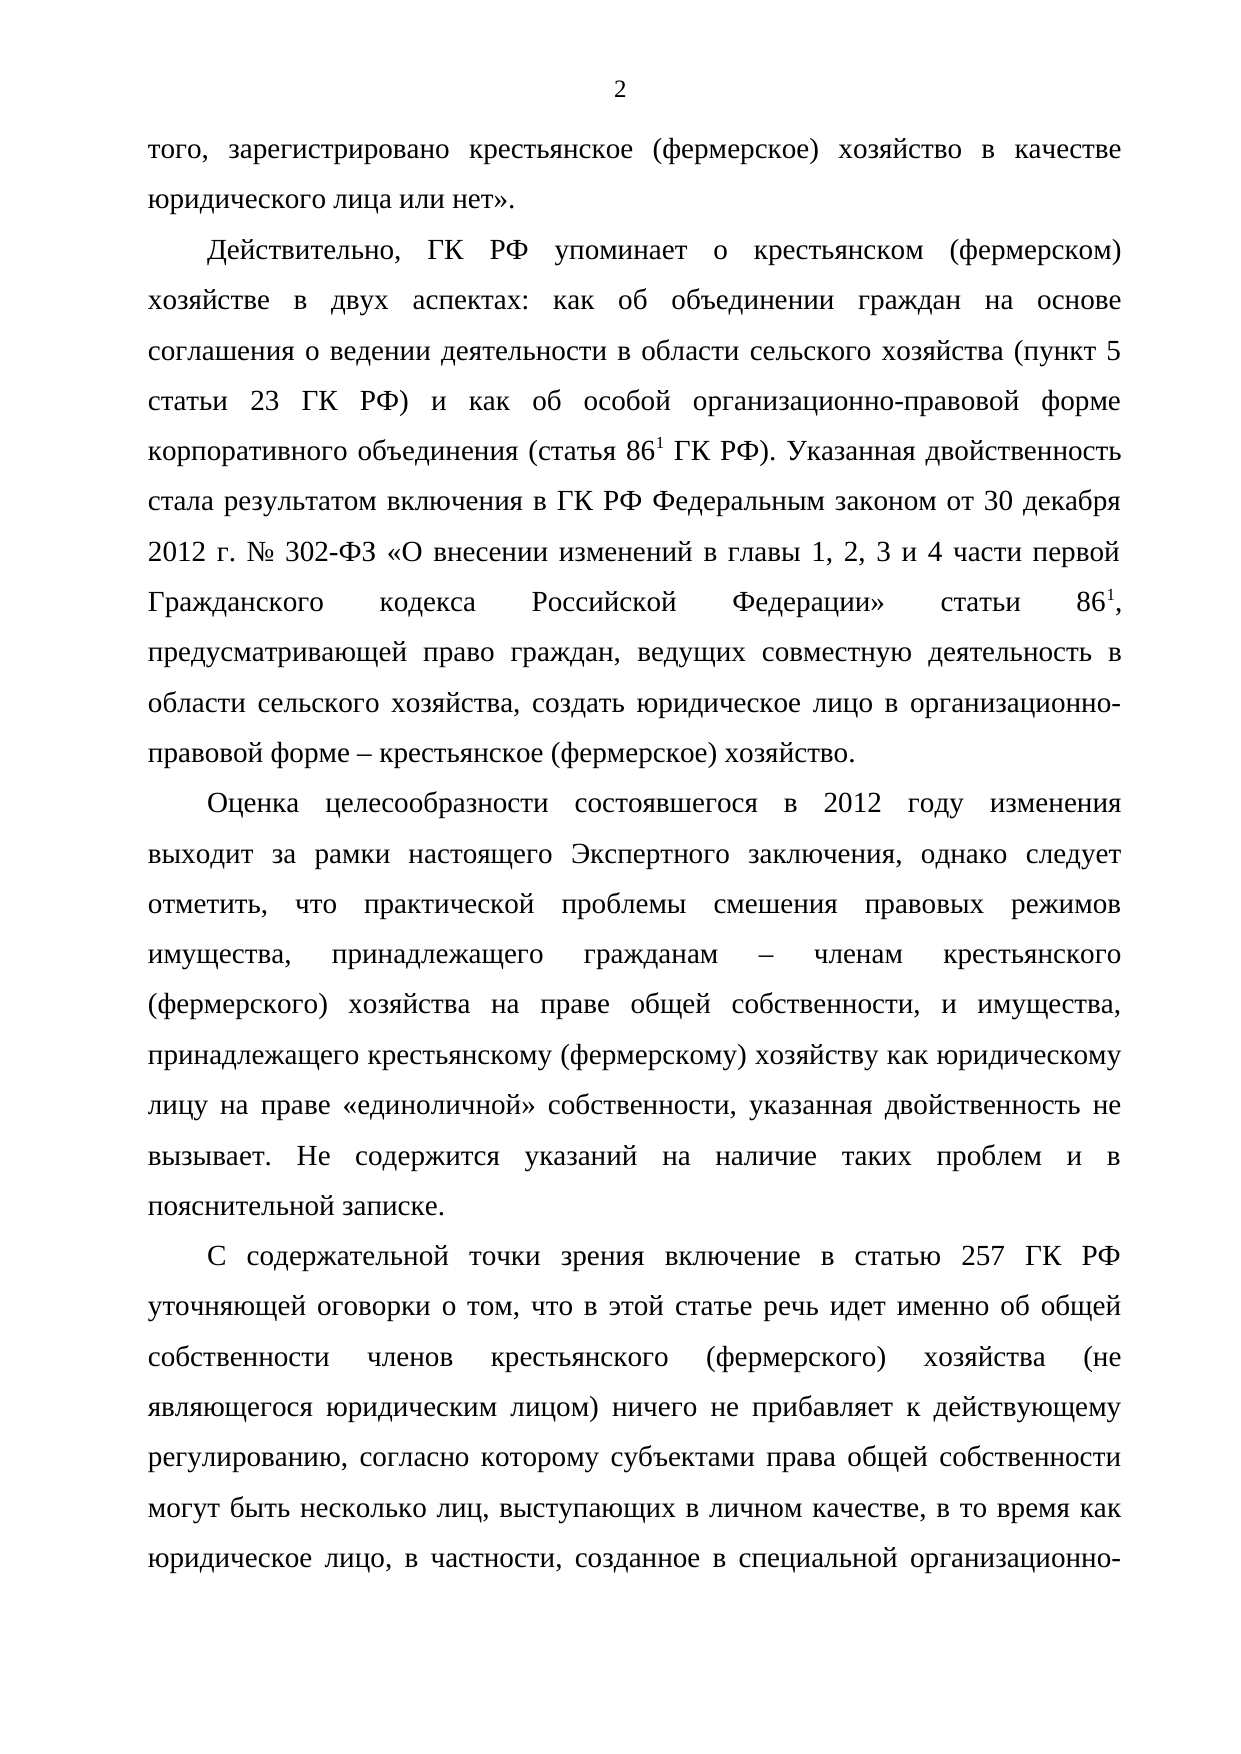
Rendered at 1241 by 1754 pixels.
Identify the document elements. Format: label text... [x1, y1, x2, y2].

text Действительно, ГК РФ упоминает о крестьянском (фермерском) хозяйстве в двух аспектах: как об объединении граждан на основе соглашения о ведении деятельности в области сельского хозяйства (пункт 5 статьи 23 ГК РФ) и как об особой организационно-правовой форме корпоративного объединения (статья 861 ГК РФ). Указанная двойственность стала результатом включения в ГК РФ Федеральным законом от 30 декабря 2012 г. № 302-ФЗ «О внесении изменений в главы 1, 2, 3 и 4 части первой Гражданского кодекса Российской Федерации» статьи 861, предусматривающей право граждан, ведущих совместную деятельность в области сельского хозяйства, создать юридическое лицо в организационно-правовой форме – крестьянское (фермерское) хозяйство. [148, 232, 1122, 769]
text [148, 131, 1122, 215]
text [148, 1238, 1122, 1574]
text Оценка целесообразности состоявшегося в 2012 году изменения выходит за рамки настоящего Экспертного заключения, однако следует отметить, что практической проблемы смешения правовых режимов имущества, принадлежащего гражданам – членам крестьянского (фермерского) хозяйства на праве общей собственности, и имущества, принадлежащего крестьянскому (фермерскому) хозяйству как юридическому лицу на праве «единоличной» собственности, указанная двойственность не вызывает. Не содержится указаний на наличие таких проблем и в пояснительной записке. [148, 785, 1122, 1221]
